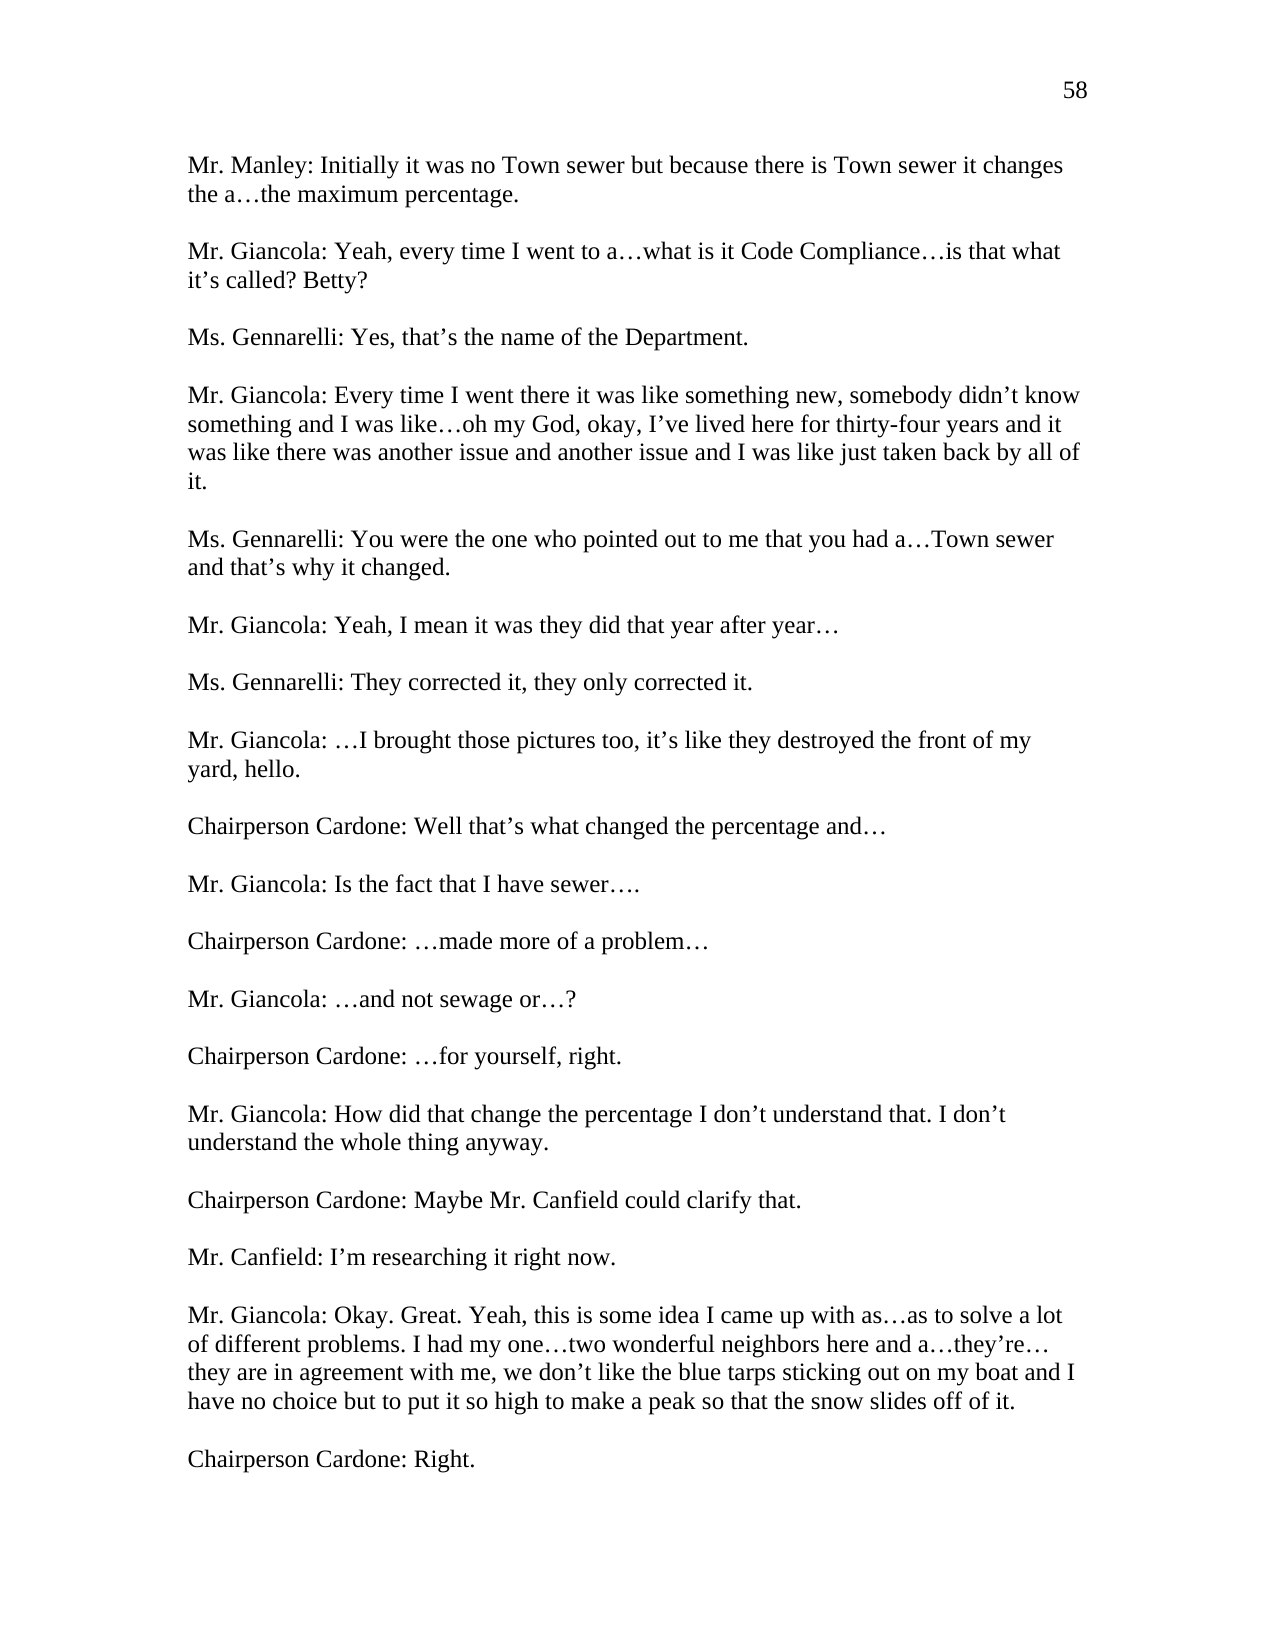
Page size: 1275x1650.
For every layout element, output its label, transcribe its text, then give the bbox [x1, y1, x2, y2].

text Chairperson Cardone: …made more of a problem… [187, 926, 1087, 955]
text Mr. Manley: Initially it was no Town sewer but because there is Town sewer it changes the a…the maximum percentage. [187, 150, 1087, 207]
text Ms. Gennarelli: They corrected it, they only corrected it. [187, 667, 1087, 696]
text Chairperson Cardone: Right. [187, 1444, 1087, 1472]
text Mr. Giancola: Every time I went there it was like something new, somebody didn’t know something and I was like…oh my God, okay, I’ve lived here for thirty-four years and it was like there was another issue and another issue and I was like just taken back by all of it. [187, 380, 1087, 495]
text Mr. Giancola: Okay. Great. Yeah, this is some idea I came up with as…as to solve a lot of different problems. I had my one…two wonderful neighbors here and a…they’re…they are in agreement with me, we don’t like the blue tarps sticking out on my boat and I have no choice but to put it so high to make a peak so that the snow slides off of it. [187, 1300, 1087, 1415]
text Mr. Giancola: How did that change the percentage I don’t understand that. I don’t understand the whole thing anyway. [187, 1099, 1087, 1156]
text Mr. Giancola: Yeah, every time I went to a…what is it Code Compliance…is that what it’s called? Betty? [187, 236, 1087, 294]
text Chairperson Cardone: …for yourself, right. [187, 1041, 1087, 1070]
text Chairperson Cardone: Maybe Mr. Canfield could clarify that. [187, 1185, 1087, 1214]
text Mr. Giancola: Yeah, I mean it was they did that year after year… [187, 610, 1087, 639]
text Mr. Giancola: …I brought those pictures too, it’s like they destroyed the front of my yard, hello. [187, 725, 1087, 782]
text Chairperson Cardone: Well that’s what changed the percentage and… [187, 811, 1087, 840]
text Ms. Gennarelli: You were the one who pointed out to me that you had a…Town sewer and that’s why it changed. [187, 524, 1087, 581]
text Mr. Giancola: Is the fact that I have sewer…. [187, 869, 1087, 897]
text Mr. Giancola: …and not sewage or…? [187, 984, 1087, 1012]
text Ms. Gennarelli: Yes, that’s the name of the Department. [187, 322, 1087, 351]
text Mr. Canfield: I’m researching it right now. [187, 1242, 1087, 1271]
